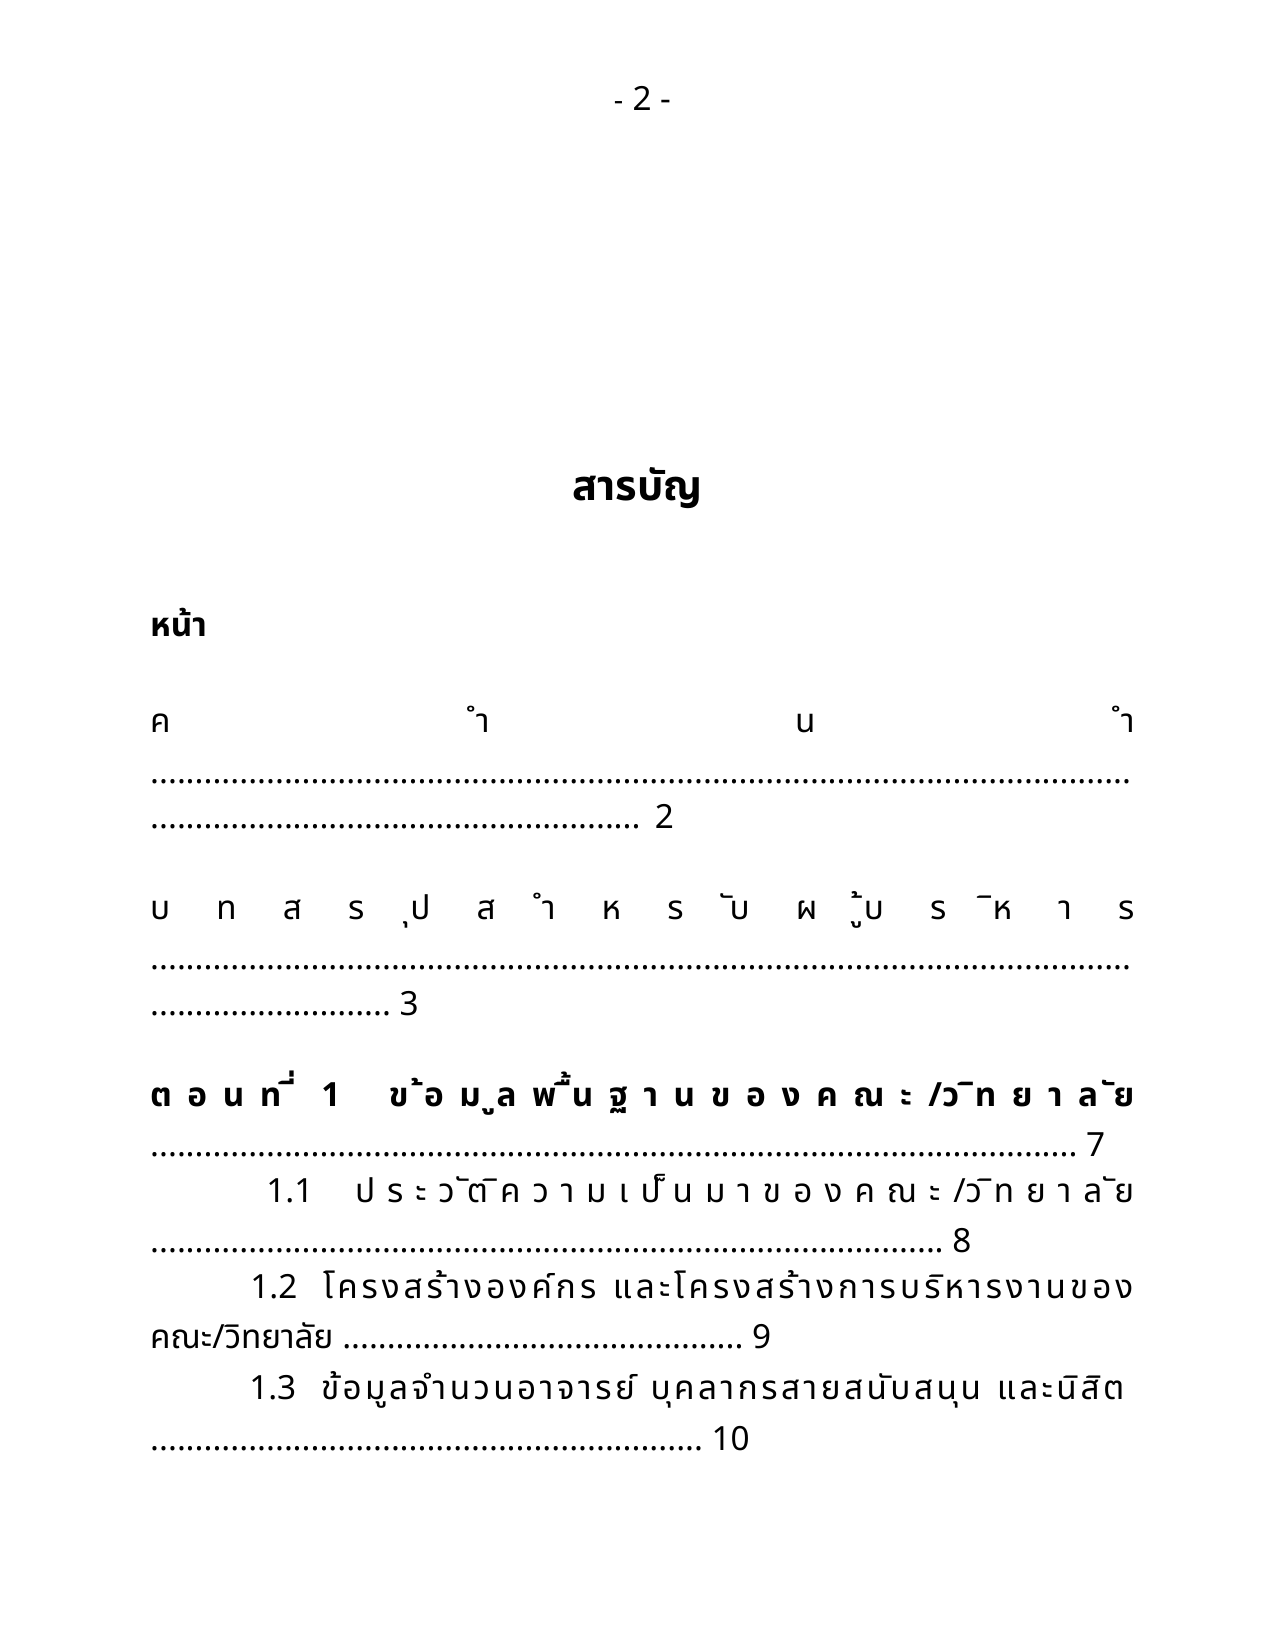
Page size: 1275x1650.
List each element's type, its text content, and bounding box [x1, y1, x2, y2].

text หน้า [150, 573, 1125, 652]
text 1.3 ข้อมูลจำนวนอาจารย์ บุคลากรสายสนับสนุน และนิสิต .............................................................. 10 [150, 1364, 1125, 1460]
text บทสรุปสำหรับผู้บริหาร ......................................................................................................................................... 3 [150, 884, 1134, 1025]
text 1.1 ประวัติความเป็นมาของคณะ/วิทยาลัย ......................................................................................... 8 [150, 1166, 1134, 1262]
text สารบัญ [150, 456, 1125, 519]
text 1.2 โครงสร้างองค์กร และโครงสร้างการบริหารงานของคณะ/วิทยาลัย ............................................. 9 [150, 1262, 1134, 1364]
text ตอนที่ 1 ข้อมูลพื้นฐานของคณะ/วิทยาลัย ........................................................................................................ 7 [150, 1070, 1134, 1166]
text คำนำ ..................................................................................................................................................................... 2 [150, 697, 1134, 838]
